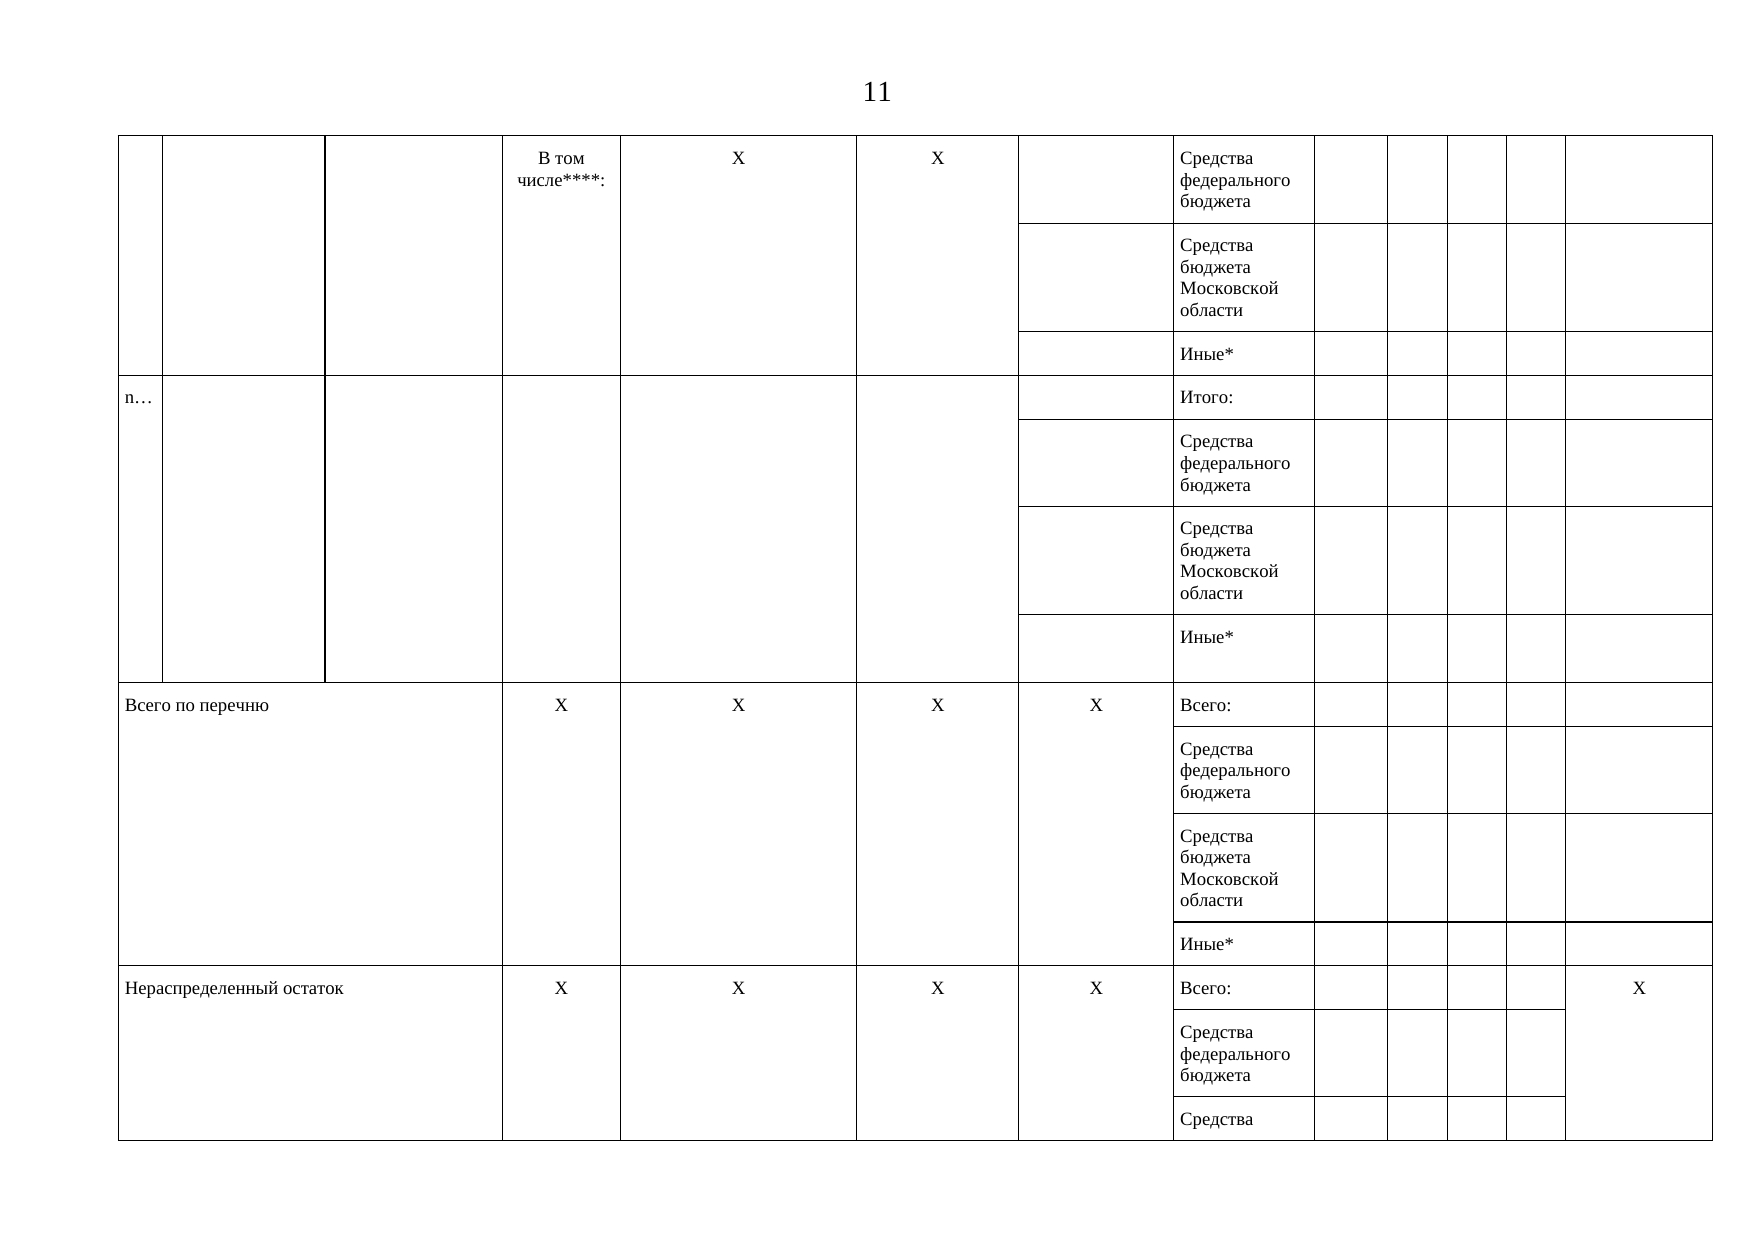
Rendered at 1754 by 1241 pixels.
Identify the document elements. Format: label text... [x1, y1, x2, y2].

table_cell Нераспределенный остаток [119, 966, 502, 1140]
table_cell [1448, 1010, 1506, 1096]
table_cell [1388, 615, 1447, 682]
table_cell Х [857, 683, 1018, 965]
table_cell [1315, 1010, 1387, 1096]
table_cell [1507, 727, 1565, 813]
table_cell Средства бюджета Московской области [1174, 507, 1314, 614]
table_cell [1315, 224, 1387, 331]
table_cell [1507, 615, 1565, 682]
table_cell [1566, 136, 1712, 222]
table_cell Средства федерального бюджета [1174, 136, 1314, 222]
table_cell [1507, 966, 1565, 1009]
table_cell [1507, 376, 1565, 419]
table_cell [1019, 136, 1173, 222]
table_cell Средства федерального бюджета [1174, 727, 1314, 813]
table_cell [1388, 683, 1447, 726]
table_cell [1566, 727, 1712, 813]
table_cell [1388, 966, 1447, 1009]
table_cell [1315, 332, 1387, 375]
table_cell [1448, 507, 1506, 614]
table_cell [1507, 332, 1565, 375]
table_cell [1566, 224, 1712, 331]
table_cell [1448, 1097, 1506, 1140]
table_cell [1019, 376, 1173, 419]
table_cell Х [1019, 966, 1173, 1140]
table_cell [1388, 376, 1447, 419]
table_cell [1388, 727, 1447, 813]
table_cell Средства бюджета Московской области [1174, 814, 1314, 921]
table_cell [621, 376, 856, 682]
table_cell Х [621, 966, 856, 1140]
table_cell Всего: [1174, 683, 1314, 726]
table_cell [1448, 683, 1506, 726]
table_cell Х [1019, 683, 1173, 965]
table_cell [1019, 224, 1173, 331]
table_cell [1388, 332, 1447, 375]
table_cell [1019, 615, 1173, 682]
table_cell [1315, 683, 1387, 726]
table_cell [1566, 923, 1712, 965]
table_cell Средства федерального бюджета [1174, 1010, 1314, 1096]
table_cell [1566, 376, 1712, 419]
table_cell [1388, 923, 1447, 965]
table_cell Средства бюджета Московской области [1174, 224, 1314, 331]
table_cell [1448, 615, 1506, 682]
table_cell [1315, 507, 1387, 614]
table_cell [1448, 966, 1506, 1009]
table_cell [1507, 420, 1565, 506]
table_cell [1019, 507, 1173, 614]
table_cell [1315, 376, 1387, 419]
table_cell [1448, 136, 1506, 222]
table_cell В том числе****: [503, 136, 620, 375]
table_cell [1566, 420, 1712, 506]
table_cell [1315, 923, 1387, 965]
table_cell [326, 376, 502, 682]
table_cell [1448, 332, 1506, 375]
table_cell [1388, 136, 1447, 222]
table_cell [1566, 507, 1712, 614]
table_cell [1448, 376, 1506, 419]
table_cell [1507, 683, 1565, 726]
table_cell Х [621, 683, 856, 965]
table_cell [857, 376, 1018, 682]
table_cell Всего: [1174, 966, 1314, 1009]
table_cell [1448, 814, 1506, 921]
table_cell Иные* [1174, 923, 1314, 965]
table_cell [1388, 507, 1447, 614]
table_cell [1448, 923, 1506, 965]
table_cell Итого: [1174, 376, 1314, 419]
table_cell [1019, 420, 1173, 506]
table_cell [1388, 1097, 1447, 1140]
table_cell [1448, 727, 1506, 813]
table_cell [1388, 420, 1447, 506]
table_cell X [857, 136, 1018, 375]
table_cell n… [119, 376, 162, 682]
table_cell Х [503, 683, 620, 965]
table_cell Всего по перечню [119, 683, 502, 965]
table_cell [1507, 224, 1565, 331]
table_cell [1566, 814, 1712, 921]
table_cell [1507, 814, 1565, 921]
table_cell [1448, 420, 1506, 506]
table_cell [1315, 615, 1387, 682]
table_cell [1388, 1010, 1447, 1096]
table_cell Х [503, 966, 620, 1140]
table_cell [1388, 224, 1447, 331]
table_cell [1507, 923, 1565, 965]
table_cell [1315, 1097, 1387, 1140]
table_cell X [621, 136, 856, 375]
table_cell [1566, 683, 1712, 726]
table_cell [1566, 332, 1712, 375]
table_cell Средства федерального бюджета [1174, 420, 1314, 506]
table_cell [163, 376, 324, 682]
table_cell [1566, 615, 1712, 682]
table_cell Иные* [1174, 332, 1314, 375]
table_cell [1448, 224, 1506, 331]
table_cell [1507, 1097, 1565, 1140]
table_cell [1388, 814, 1447, 921]
table_cell [1315, 420, 1387, 506]
table_cell [1507, 136, 1565, 222]
table_cell [1507, 507, 1565, 614]
table_cell Х [857, 966, 1018, 1140]
table_cell [1019, 332, 1173, 375]
table_cell [1315, 966, 1387, 1009]
table_cell [1507, 1010, 1565, 1096]
table_cell [1315, 136, 1387, 222]
table_cell [1315, 814, 1387, 921]
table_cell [1174, 1097, 1314, 1140]
table_cell Х [1566, 966, 1712, 1140]
table_cell Иные* [1174, 615, 1314, 682]
table_cell [1315, 727, 1387, 813]
table_cell [503, 376, 620, 682]
